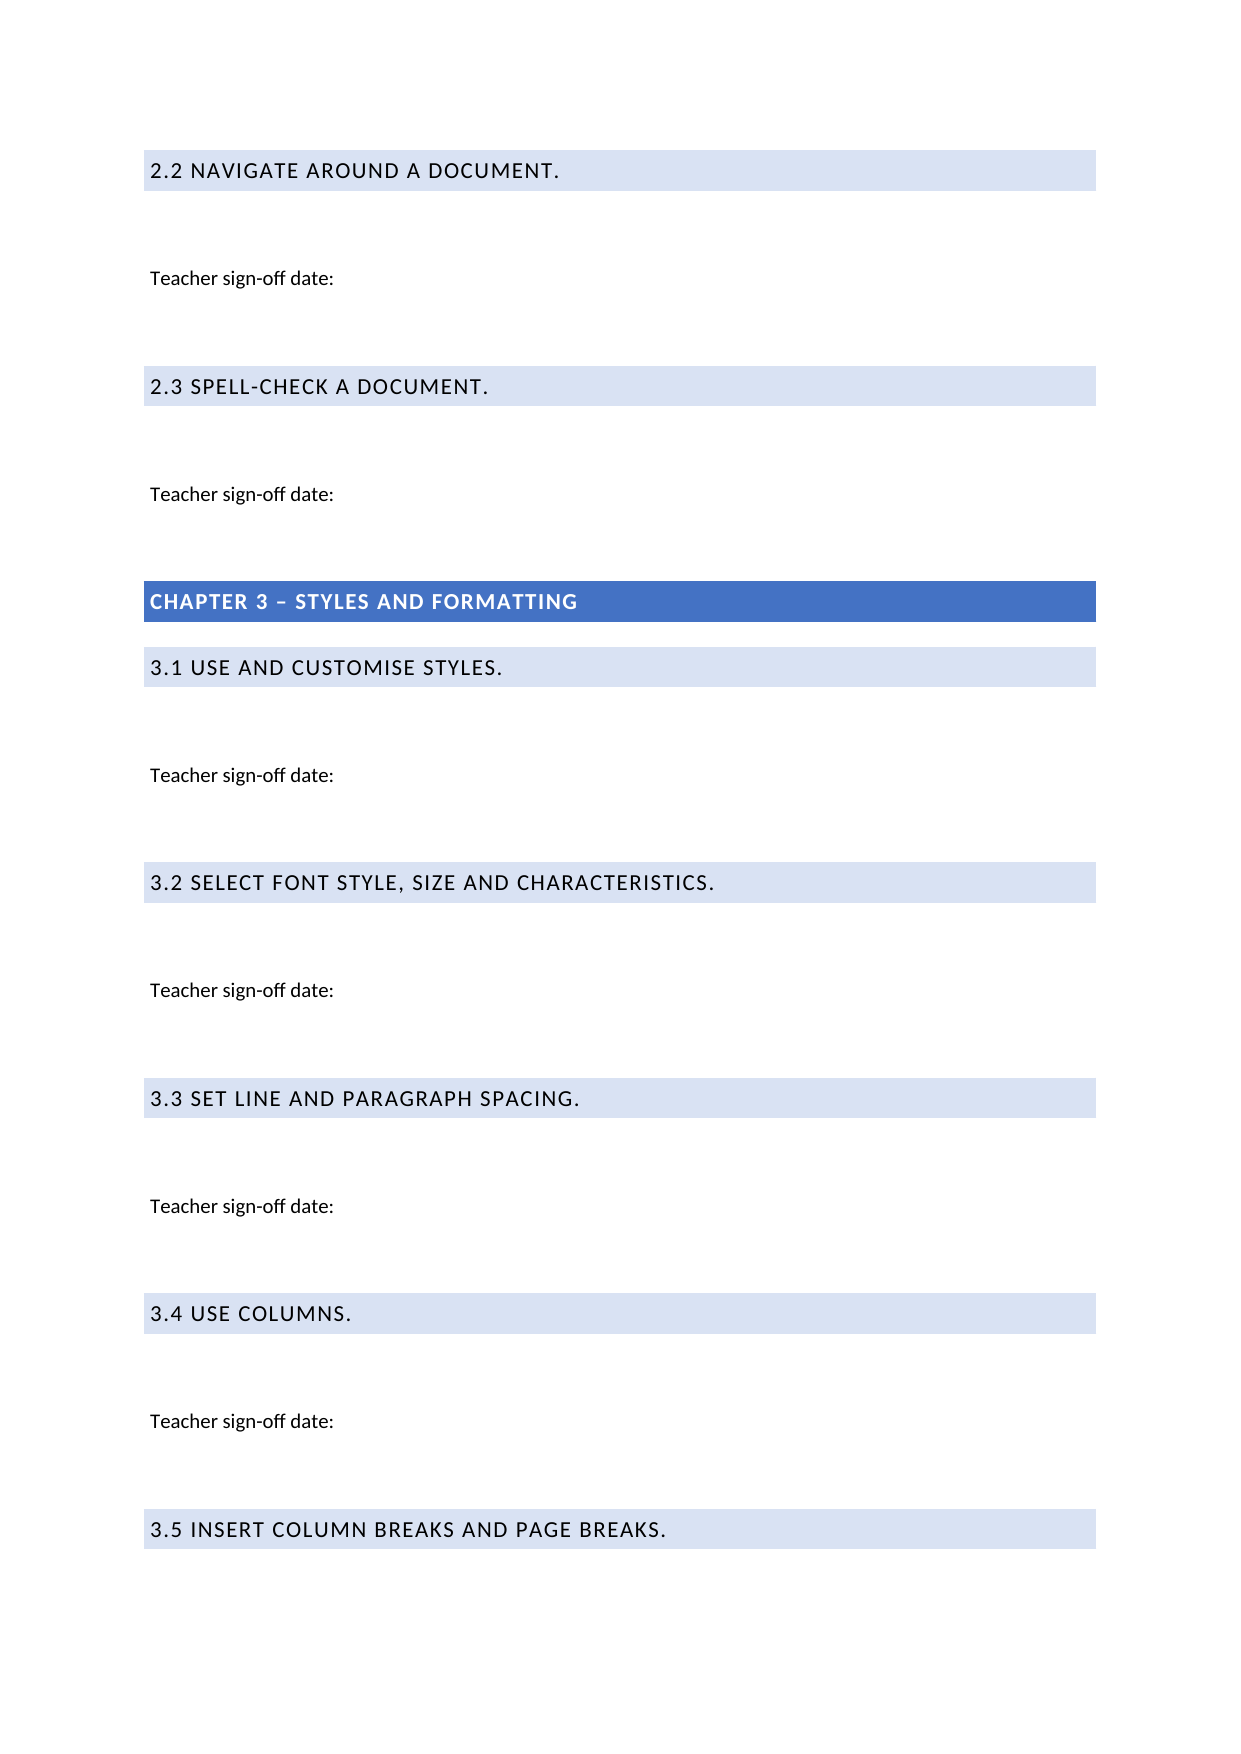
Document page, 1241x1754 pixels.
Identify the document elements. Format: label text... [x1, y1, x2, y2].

subtitle 3.2 Select font style, size and characteristics. [150, 868, 1090, 896]
text Teacher sign-off date: [150, 1409, 1090, 1434]
text Teacher sign-off date: [150, 266, 1090, 291]
subtitle Chapter 3 – styles and formatting [150, 587, 1090, 615]
text Teacher sign-off date: [150, 762, 1090, 787]
subtitle 3.4 Use columns. [150, 1299, 1090, 1327]
subtitle 3.1 Use and customise styles. [150, 653, 1090, 681]
subtitle 2.2 Navigate around a document. [150, 156, 1090, 184]
subtitle 2.3 Spell-check a document. [150, 372, 1090, 400]
text Teacher sign-off date: [150, 1193, 1090, 1218]
text Teacher sign-off date: [150, 978, 1090, 1003]
subtitle 3.5 Insert column breaks and page breaks. [150, 1515, 1090, 1543]
subtitle 3.3 Set line and paragraph spacing. [150, 1084, 1090, 1112]
text Teacher sign-off date: [150, 481, 1090, 506]
